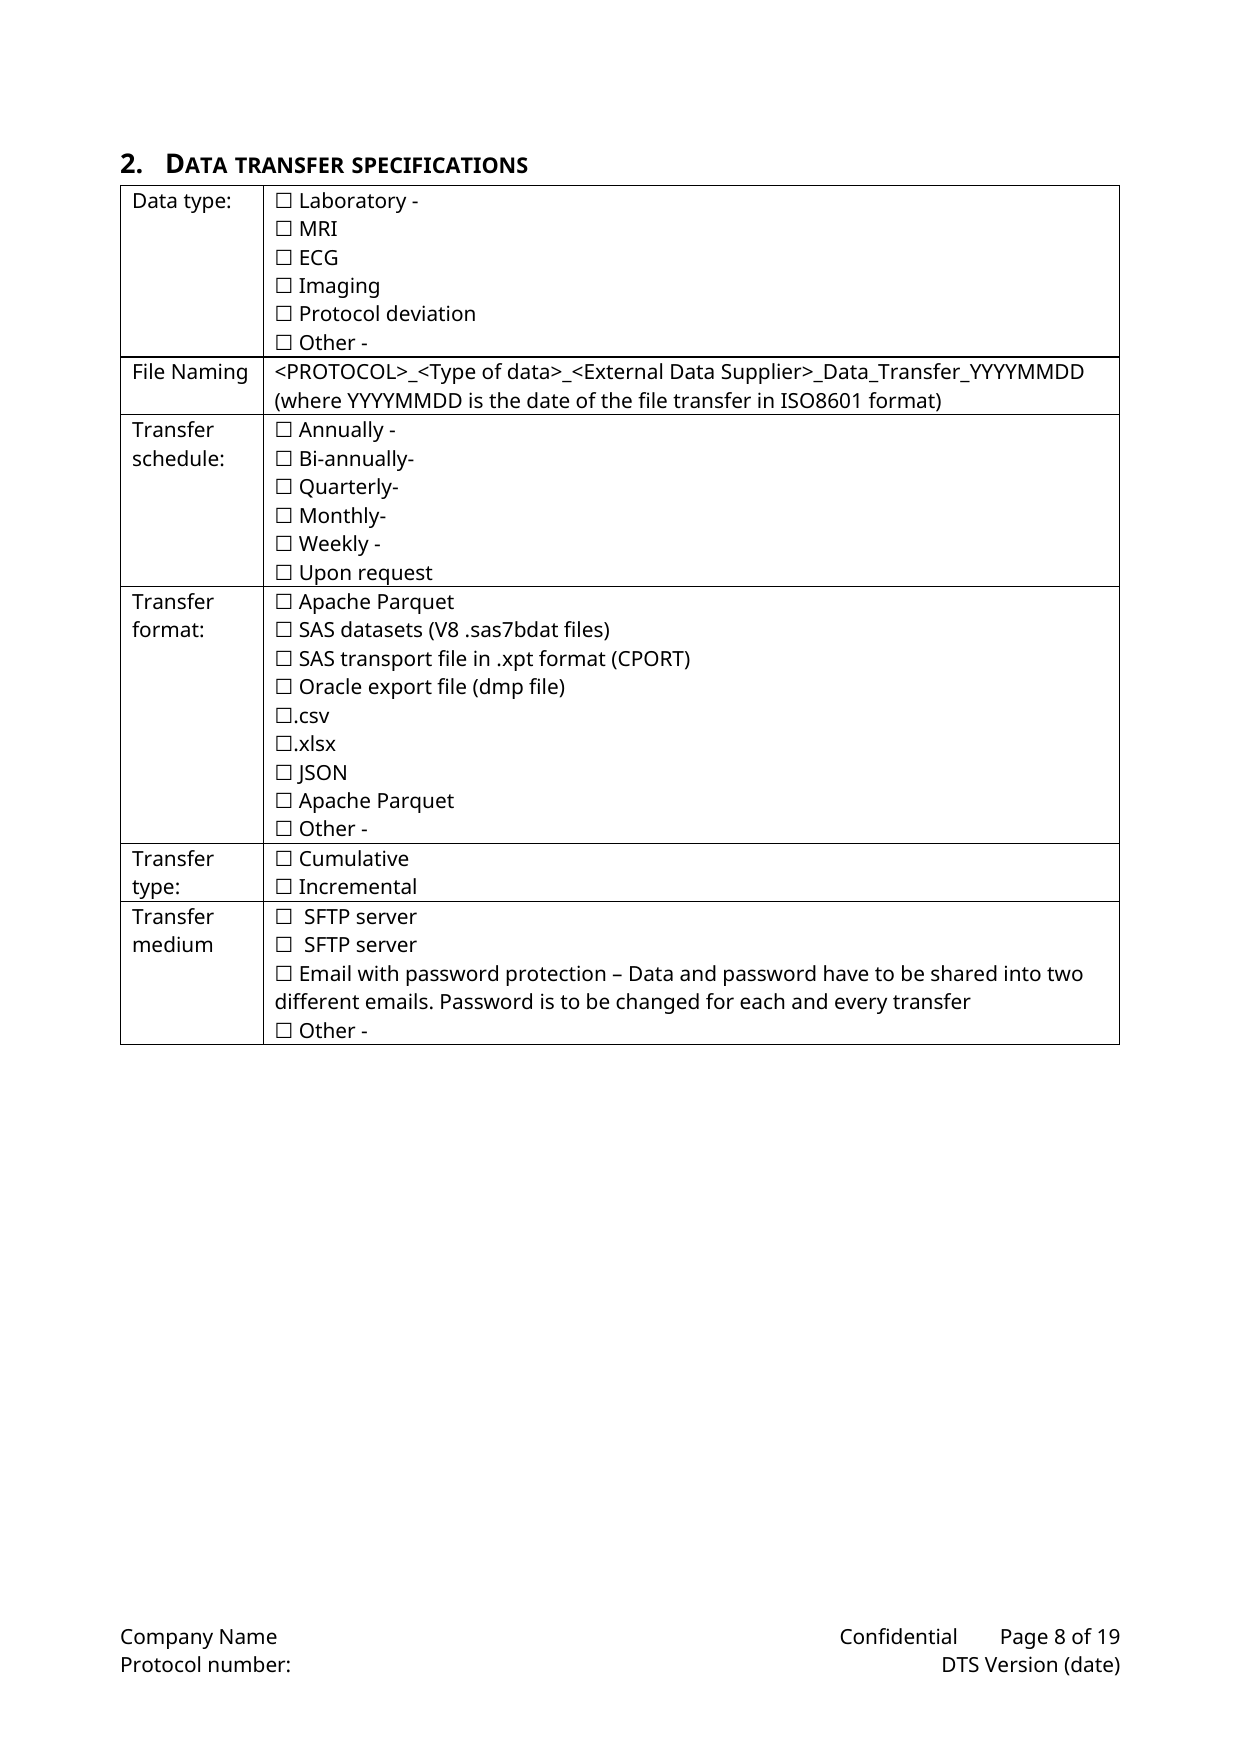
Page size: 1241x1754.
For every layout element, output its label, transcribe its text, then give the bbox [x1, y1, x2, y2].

table_cell Cumulative Incremental [264, 844, 1119, 901]
table_cell Apache Parquet SAS datasets (V8 .sas7bdat files) SAS transport file in .xpt format (CPORT) Oracle export file (dmp file) .csv .xlsx JSON Apache Parquet Other - <specify the format> [264, 587, 1119, 843]
table_cell Transfer format: [121, 587, 263, 843]
table_header Laboratory - <specify the type of laboratory data> MRI ECG Imaging Protocol deviation Other - <specify the type of data> [264, 186, 1119, 356]
table_cell Transfer medium [121, 902, 263, 1044]
table_cell Transfer type: [121, 844, 263, 901]
table_cell Annually - <specify expected date, e.g., every first Thursday of the year> Bi-annually- <specify expected date, e.g., every first Wednesday of the semester> Quarterly- <specify expected date, e.g., every first Tuesday of the quarter> Monthly- <specify expected date, e.g., every first Monday of the month> Weekly - <specify expected date, e.g., every Monday> Upon request [264, 415, 1119, 586]
subtitle Data transfer specifications [120, 145, 1120, 182]
table_header Data type: [121, 186, 263, 356]
table_cell Transfer schedule: [121, 415, 263, 586]
table_cell <PROTOCOL>_<Type of data>_<External Data Supplier>_Data_Transfer_YYYYMMDD (where YYYYMMDD is the date of the file transfer in ISO8601 format) [264, 358, 1119, 414]
table_cell <Sponsor> SFTP server <Electronic data supplier> SFTP server Email with password protection – Data and password have to be shared into two different emails. Password is to be changed for each and every transfer Other - <specify the transfer medium> [264, 902, 1119, 1044]
table_cell File Naming [121, 358, 263, 414]
